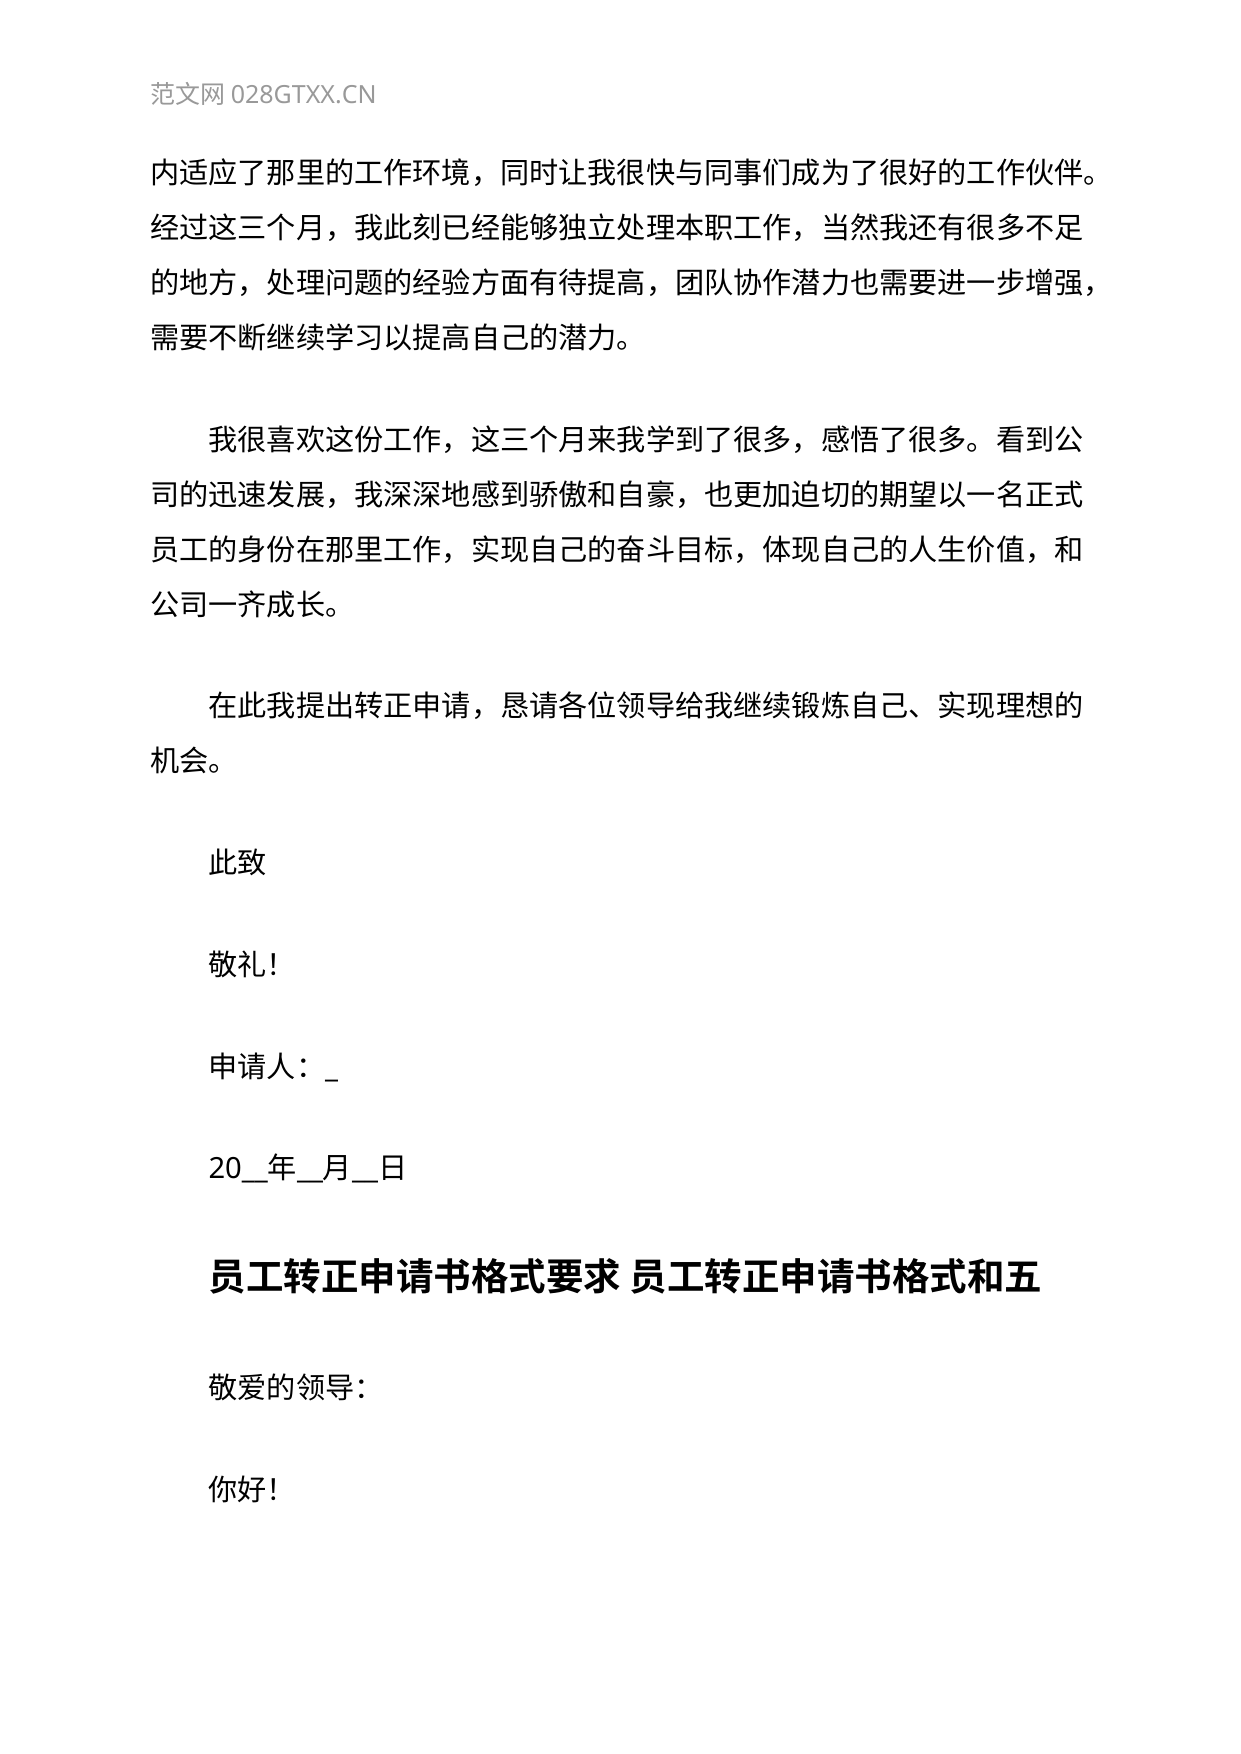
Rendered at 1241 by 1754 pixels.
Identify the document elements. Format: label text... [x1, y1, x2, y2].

text 你好！ [150, 1466, 1090, 1508]
text 此致 [150, 839, 1090, 882]
text 20__年__月__日 [150, 1145, 1090, 1187]
text 在此我提出转正申请，恳请各位领导给我继续锻炼自己、实现理想的机会。 [150, 683, 1090, 780]
text 敬爱的领导： [150, 1364, 1090, 1407]
text 我很喜欢这份工作，这三个月来我学到了很多，感悟了很多。看到公司的迅速发展，我深深地感到骄傲和自豪，也更加迫切的期望以一名正式员工的身份在那里工作，实现自己的奋斗目标，体现自己的人生价值，和公司一齐成长。 [150, 416, 1090, 623]
text 员工转正申请书格式要求 员工转正申请书格式和五 [150, 1247, 1090, 1301]
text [150, 150, 1090, 357]
text 敬礼！ [150, 941, 1090, 984]
text 申请人：_ [150, 1043, 1090, 1086]
